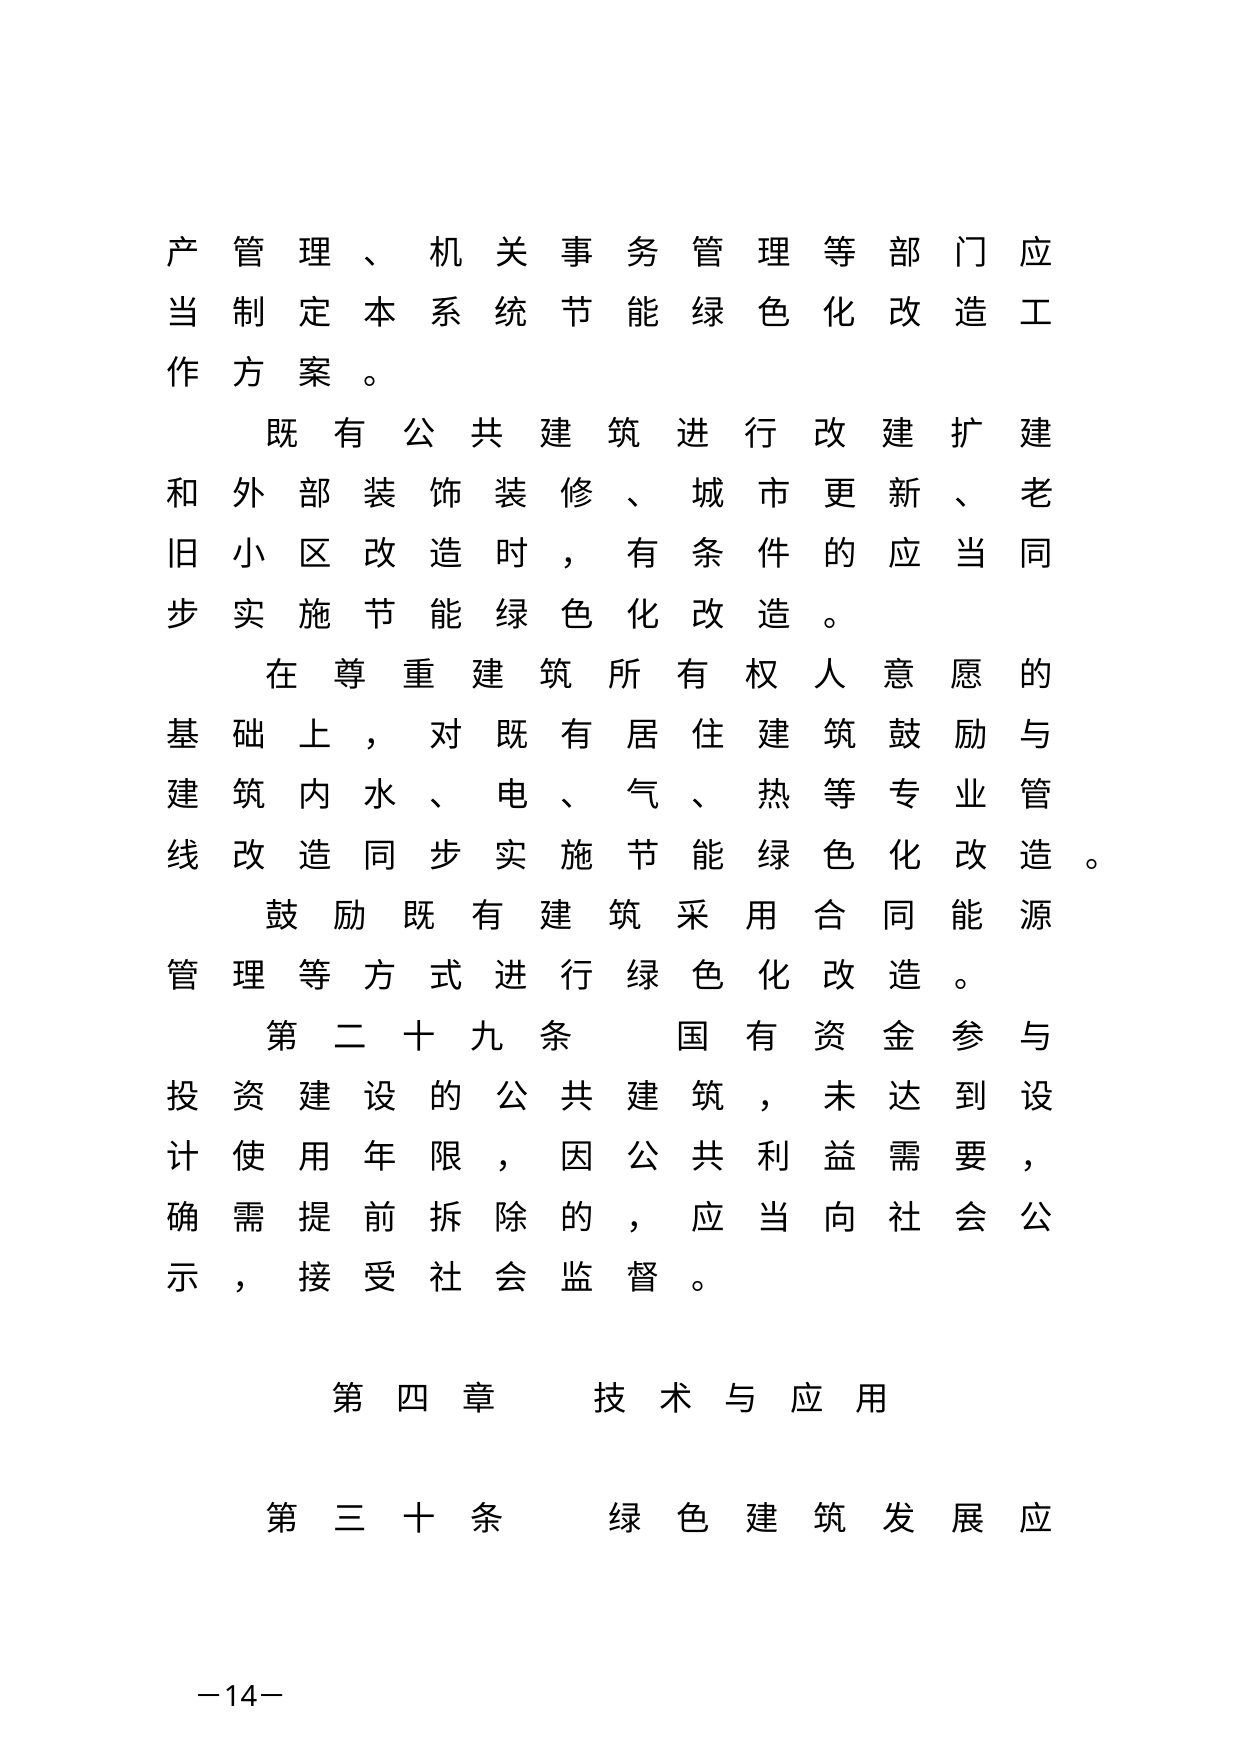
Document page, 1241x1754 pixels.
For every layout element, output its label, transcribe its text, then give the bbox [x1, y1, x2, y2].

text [167, 1486, 1085, 1546]
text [167, 219, 1085, 400]
text 既有公共建筑进行改建扩建和外部装饰装修、城市更新、老旧小区改造时，有条件的应当同步实施节能绿色化改造。 [167, 400, 1085, 642]
subtitle 第四章 技术与应用 [167, 1365, 1085, 1426]
text 第二十九条 国有资金参与投资建设的公共建筑，未达到设计使用年限，因公共利益需要，确需提前拆除的，应当向社会公示，接受社会监督。 [167, 1003, 1085, 1305]
text 在尊重建筑所有权人意愿的基础上，对既有居住建筑鼓励与建筑内水、电、气、热等专业管线改造同步实施节能绿色化改造。 [167, 642, 1085, 883]
text 鼓励既有建筑采用合同能源管理等方式进行绿色化改造。 [167, 883, 1085, 1003]
